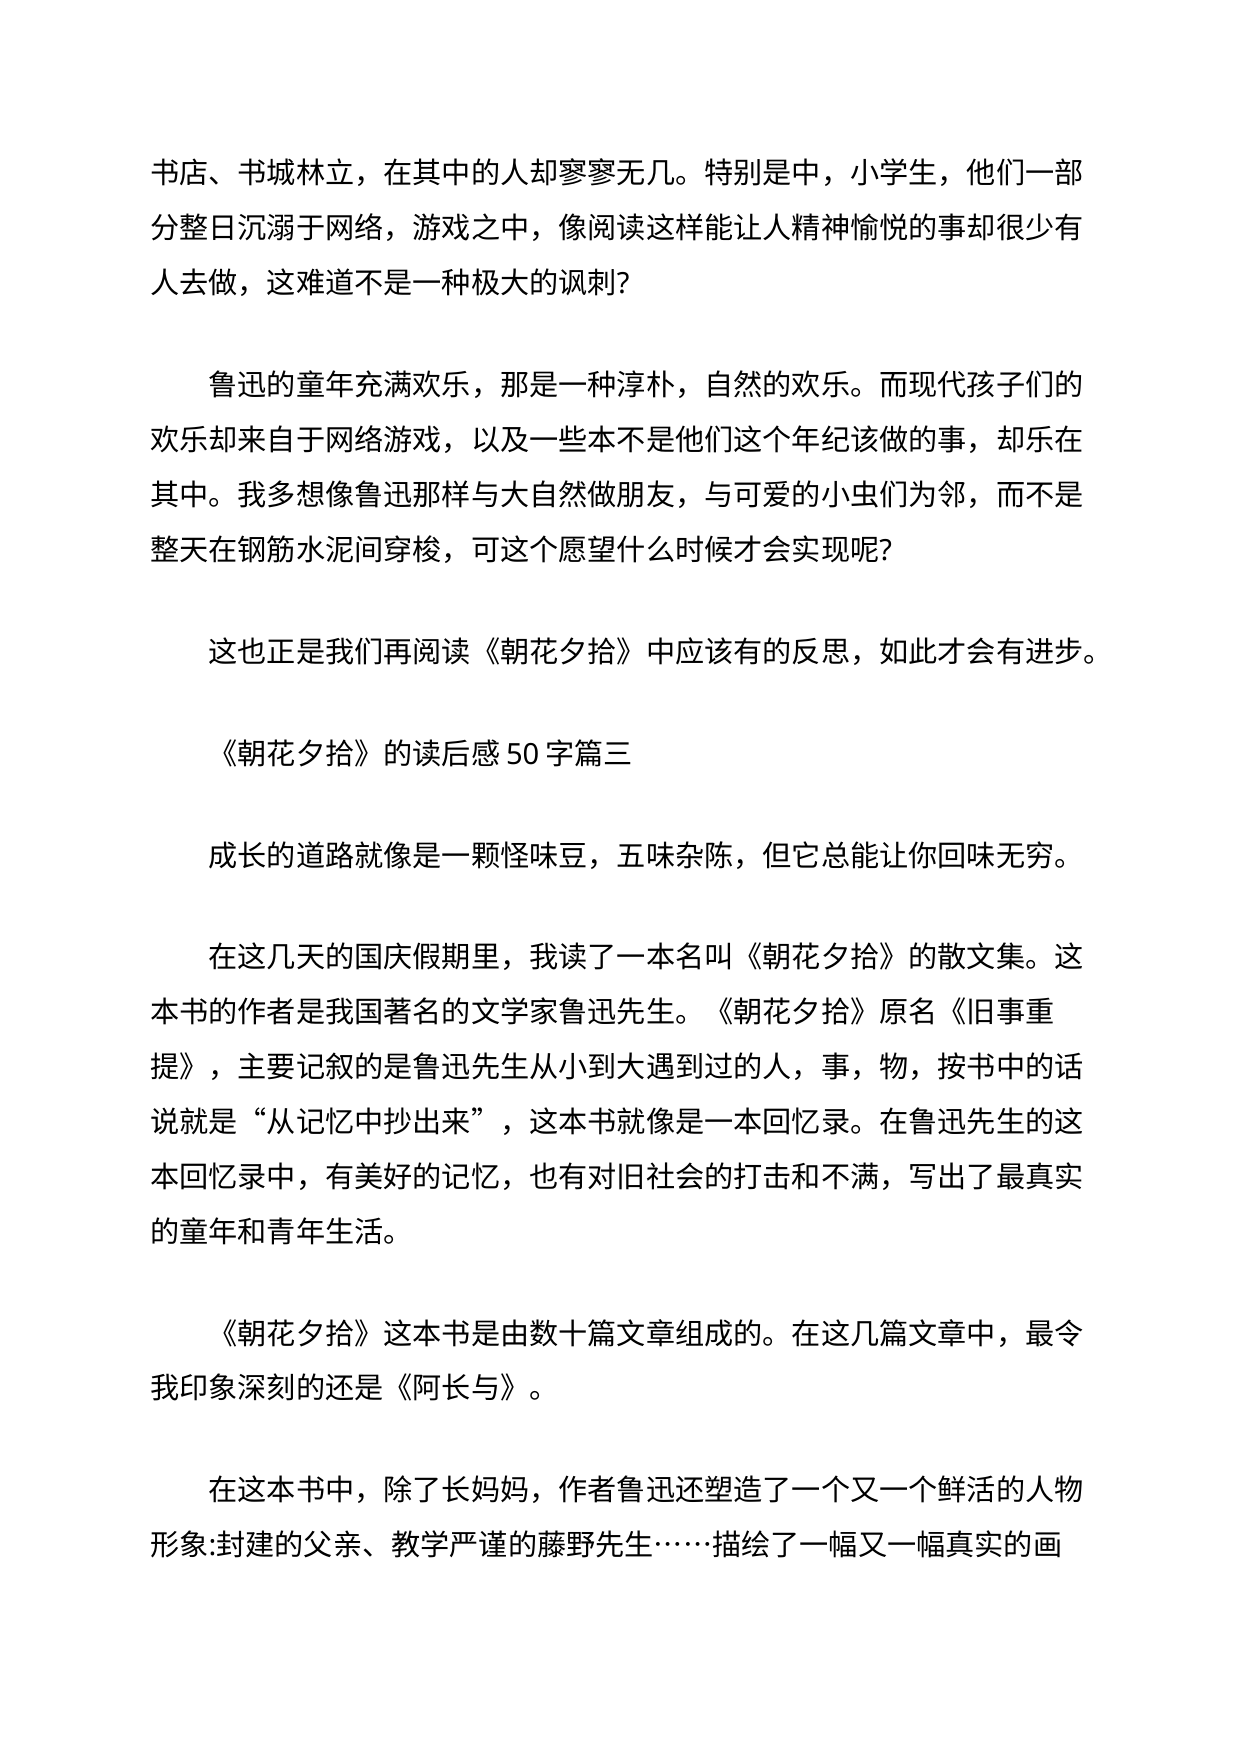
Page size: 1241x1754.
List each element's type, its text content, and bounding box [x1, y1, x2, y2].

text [150, 1467, 1090, 1564]
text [150, 150, 1090, 302]
text 成长的道路就像是一颗怪味豆，五味杂陈，但它总能让你回味无穷。 [150, 832, 1090, 874]
text 在这几天的国庆假期里，我读了一本名叫《朝花夕拾》的散文集。这本书的作者是我国著名的文学家鲁迅先生。《朝花夕拾》原名《旧事重提》，主要记叙的是鲁迅先生从小到大遇到过的人，事，物，按书中的话说就是“从记忆中抄出来”，这本书就像是一本回忆录。在鲁迅先生的这本回忆录中，有美好的记忆，也有对旧社会的打击和不满，写出了最真实的童年和青年生活。 [150, 934, 1090, 1251]
text 鲁迅的童年充满欢乐，那是一种淳朴，自然的欢乐。而现代孩子们的欢乐却来自于网络游戏，以及一些本不是他们这个年纪该做的事，却乐在其中。我多想像鲁迅那样与大自然做朋友，与可爱的小虫们为邻，而不是整天在钢筋水泥间穿梭，可这个愿望什么时候才会实现呢? [150, 362, 1090, 569]
text 《朝花夕拾》的读后感50字篇三 [150, 730, 1090, 773]
text 《朝花夕拾》这本书是由数十篇文章组成的。在这几篇文章中，最令我印象深刻的还是《阿长与》。 [150, 1310, 1090, 1407]
text 这也正是我们再阅读《朝花夕拾》中应该有的反思，如此才会有进步。 [150, 628, 1090, 671]
